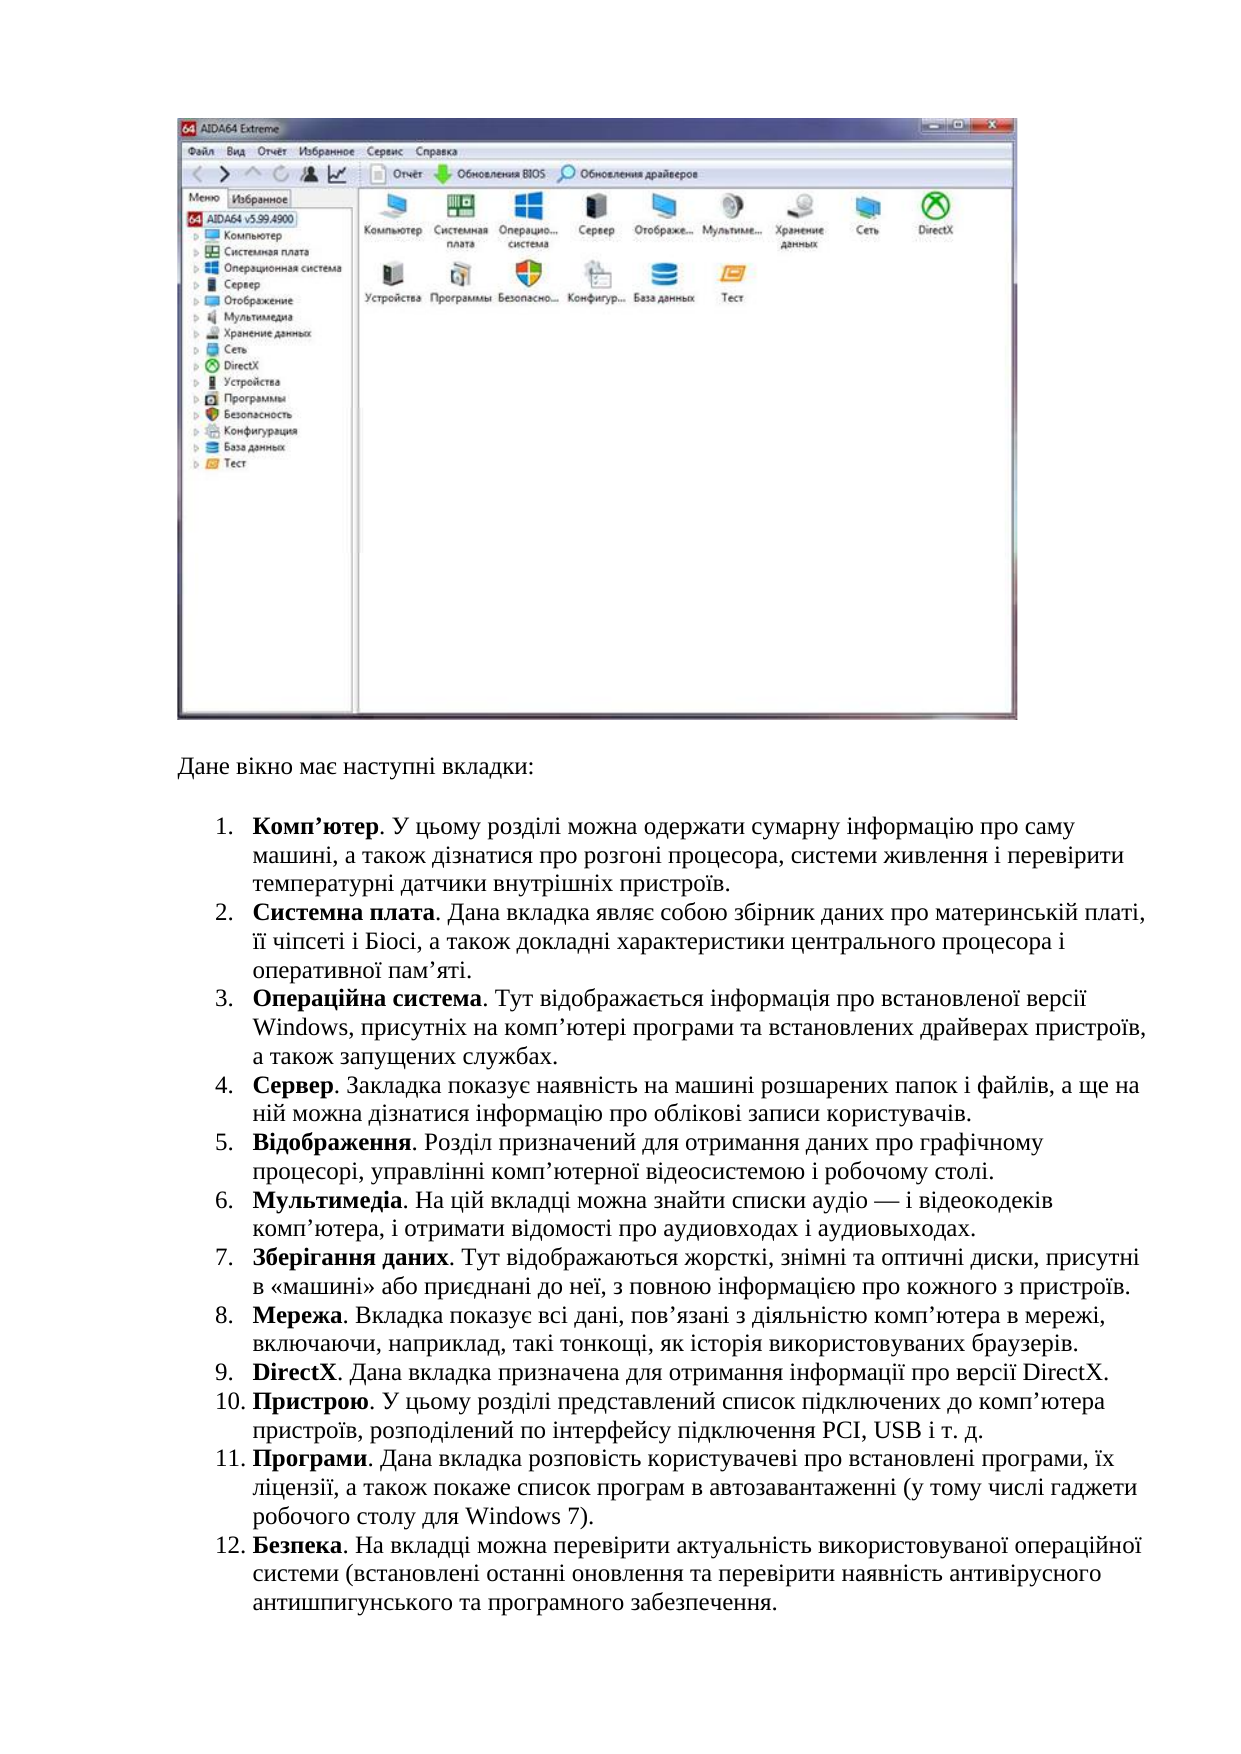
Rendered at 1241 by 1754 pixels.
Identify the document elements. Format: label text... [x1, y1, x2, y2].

list Зберігання даних. Тут відображаються жорсткі, знімні та оптичні диски, присутні в «машині» або приєднані до неї, з повною інформацією про кожного з пристроїв. [215, 1242, 1152, 1300]
list Мережа. Вкладка показує всі дані, пов’язані з діяльністю комп’ютера в мережі, включаючи, наприклад, такі тонкощі, як історія використовуваних браузерів. [215, 1300, 1152, 1357]
list DirectX. Дана вкладка призначена для отримання інформації про версії DirectX. [215, 1357, 1152, 1386]
picture [177, 118, 1018, 720]
list Програми. Дана вкладка розповість користувачеві про встановлені програми, їх ліцензії, а також покаже список програм в автозавантаженні (у тому числі гаджети робочого столу для Windows 7). [215, 1443, 1152, 1530]
list Безпека. На вкладці можна перевірити актуальність використовуваної операційної системи (встановлені останні оновлення та перевірити наявність антивірусного антишпигунського та програмного забезпечення. [215, 1530, 1152, 1616]
list Комп’ютер. У цьому розділі можна одержати сумарну інформацію про саму машині, а також дізнатися про розгоні процесора, системи живлення і перевірити температурні датчики внутрішніх пристроїв. [215, 811, 1152, 897]
list Операційна система. Тут відображається інформація про встановленої версії Windows, присутніх на комп’ютері програми та встановлених драйверах пристроїв, а також запущених службах. [215, 983, 1152, 1070]
list Мультимедіа. На цій вкладці можна знайти списки аудіо — і відеокодеків комп’ютера, і отримати відомості про аудиовходах і аудиовыходах. [215, 1185, 1152, 1242]
list Системна плата. Дана вкладка являє собою збірник даних про материнській платі, її чіпсеті і Біосі, а також докладні характеристики центрального процесора і оперативної пам’яті. [215, 897, 1152, 983]
list Відображення. Розділ призначений для отримання даних про графічному процесорі, управлінні комп’ютерної відеосистемою і робочому столі. [215, 1127, 1152, 1185]
list Пристрою. У цьому розділі представлений список підключених до комп’ютера пристроїв, розподілений по інтерфейсу підключення PCI, USB і т. д. [215, 1386, 1152, 1443]
list Сервер. Закладка показує наявність на машині розшарених папок і файлів, а ще на ній можна дізнатися інформацію про облікові записи користувачів. [215, 1070, 1152, 1127]
text Дане вікно має наступні вкладки: [177, 751, 1152, 780]
